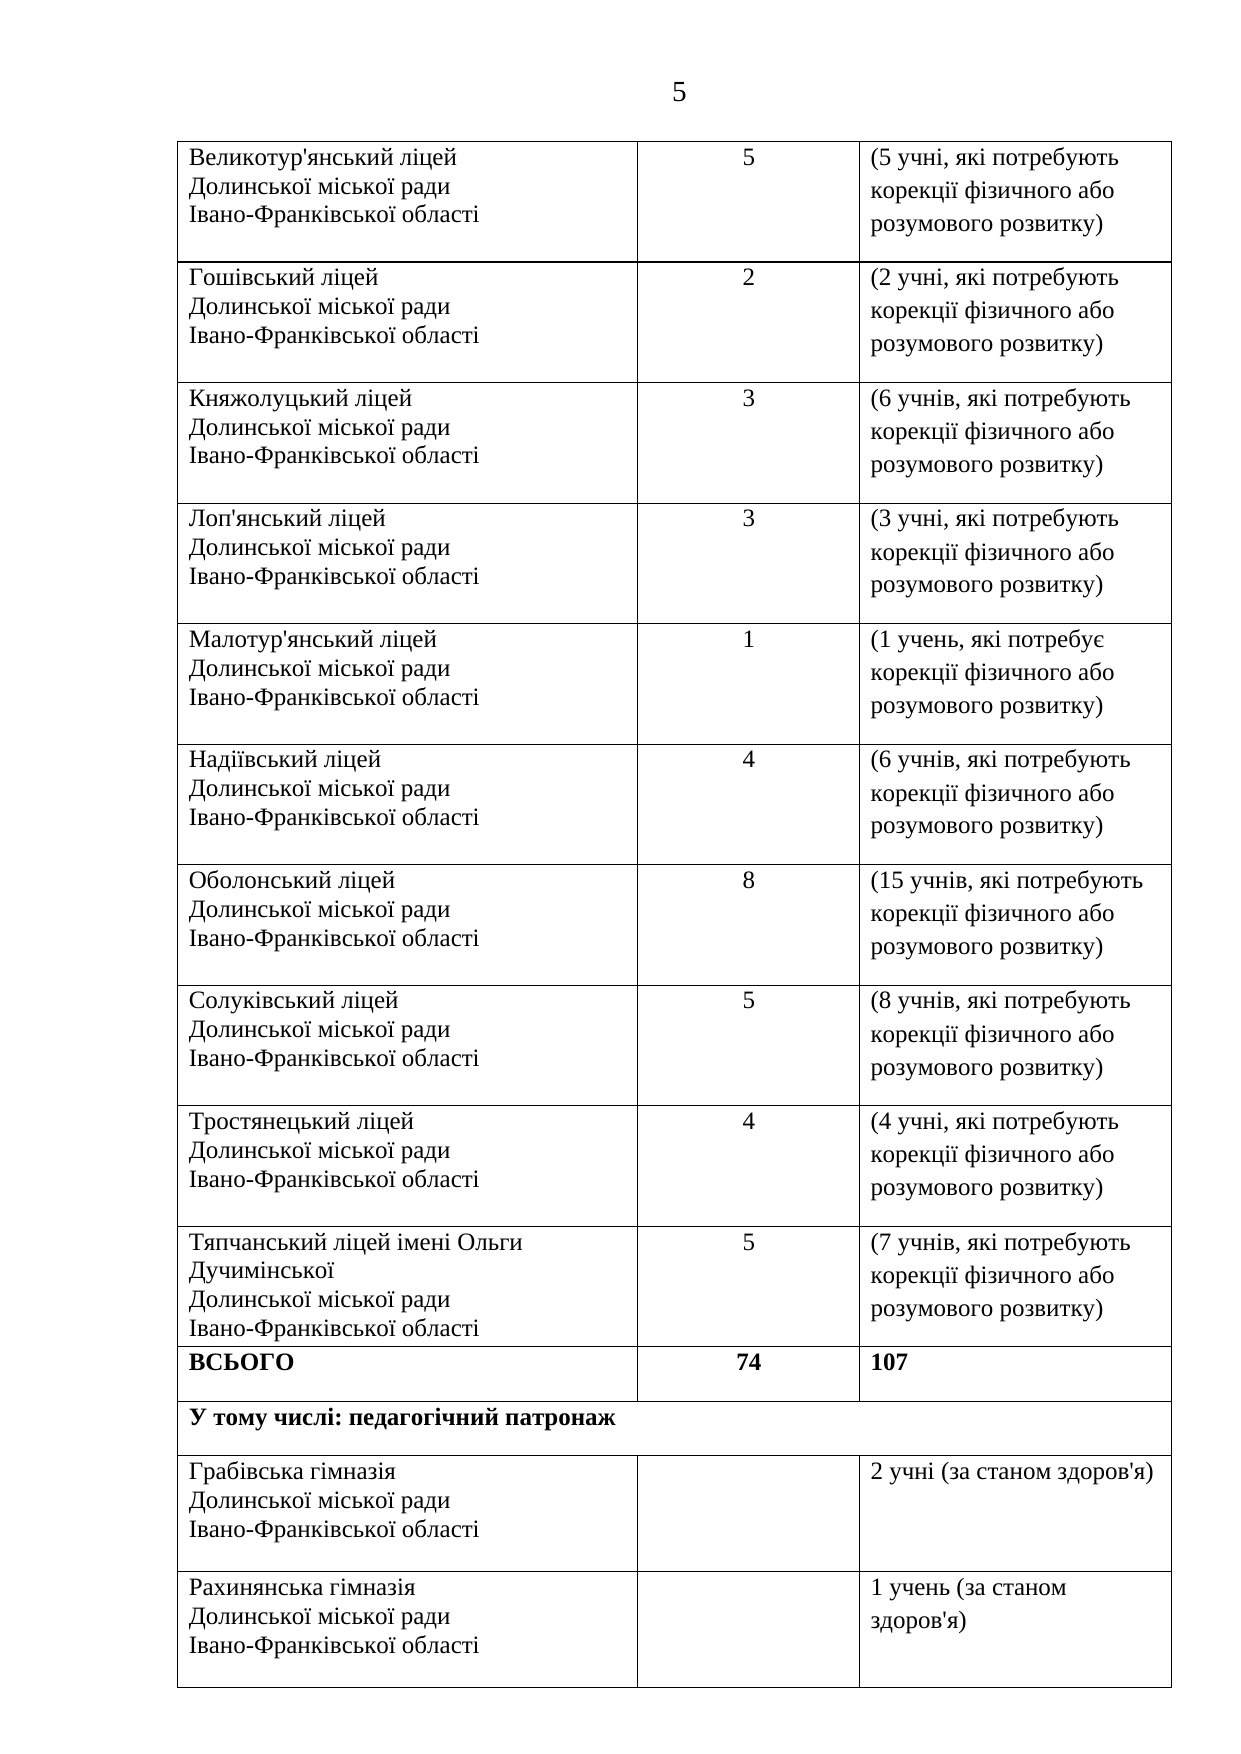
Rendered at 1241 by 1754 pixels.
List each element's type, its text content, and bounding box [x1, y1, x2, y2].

table_cell 5 [638, 986, 859, 1105]
table_cell (8 учнів, які потребують корекції фізичного або розумового розвитку) [860, 986, 1171, 1105]
table_cell [638, 1572, 859, 1687]
table_cell У тому числі: педагогічний патронаж [178, 1402, 1171, 1455]
table_cell 1 [638, 624, 859, 743]
table_cell 2 [638, 263, 859, 382]
table_cell 2 учні (за станом здоров'я) [860, 1456, 1171, 1571]
table_cell ВСЬОГО [178, 1347, 637, 1401]
table_cell 3 [638, 504, 859, 623]
table_cell 5 [638, 1227, 859, 1346]
table_cell (3 учні, які потребують корекції фізичного або розумового розвитку) [860, 504, 1171, 623]
table_cell Гошівський ліцей Долинської міської ради Івано-Франківської області [178, 263, 637, 382]
table_cell Рахинянська гімназія Долинської міської ради Івано-Франківської області [178, 1572, 637, 1687]
table_cell (6 учнів, які потребують корекції фізичного або розумового розвитку) [860, 383, 1171, 502]
table_cell (15 учнів, які потребують корекції фізичного або розумового розвитку) [860, 865, 1171, 984]
table_cell Солуківський ліцей Долинської міської ради Івано-Франківської області [178, 986, 637, 1105]
table_cell 4 [638, 1106, 859, 1226]
table_cell Княжолуцький ліцей Долинської міської ради Івано-Франківської області [178, 383, 637, 502]
table_cell Великотур'янський ліцей Долинської міської ради Івано-Франківської області [178, 142, 637, 261]
table_cell (4 учні, які потребують корекції фізичного або розумового розвитку) [860, 1106, 1171, 1226]
table_cell 3 [638, 383, 859, 502]
table_cell 107 [860, 1347, 1171, 1401]
table_cell 4 [638, 745, 859, 864]
table_cell (5 учні, які потребують корекції фізичного або розумового розвитку) [860, 142, 1171, 261]
table_cell 8 [638, 865, 859, 984]
table_cell Лоп'янський ліцей Долинської міської ради Івано-Франківської області [178, 504, 637, 623]
table_cell 74 [638, 1347, 859, 1401]
table_cell [638, 1456, 859, 1571]
table_cell Оболонський ліцей Долинської міської ради Івано-Франківської області [178, 865, 637, 984]
table_cell Надіївський ліцей Долинської міської ради Івано-Франківської області [178, 745, 637, 864]
table_cell (1 учень, які потребує корекції фізичного або розумового розвитку) [860, 624, 1171, 743]
table_cell (2 учні, які потребують корекції фізичного або розумового розвитку) [860, 263, 1171, 382]
table_cell Грабівська гімназія Долинської міської ради Івано-Франківської області [178, 1456, 637, 1571]
table_cell Тростянецький ліцей Долинської міської ради Івано-Франківської області [178, 1106, 637, 1226]
table_cell 5 [638, 142, 859, 261]
table_cell Тяпчанський ліцей імені Ольги Дучимінської Долинської міської ради Івано-Франківської області [178, 1227, 637, 1346]
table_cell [860, 1572, 1171, 1687]
table_cell (7 учнів, які потребують корекції фізичного або розумового розвитку) [860, 1227, 1171, 1346]
table_cell Малотур'янський ліцей Долинської міської ради Івано-Франківської області [178, 624, 637, 743]
table_cell (6 учнів, які потребують корекції фізичного або розумового розвитку) [860, 745, 1171, 864]
